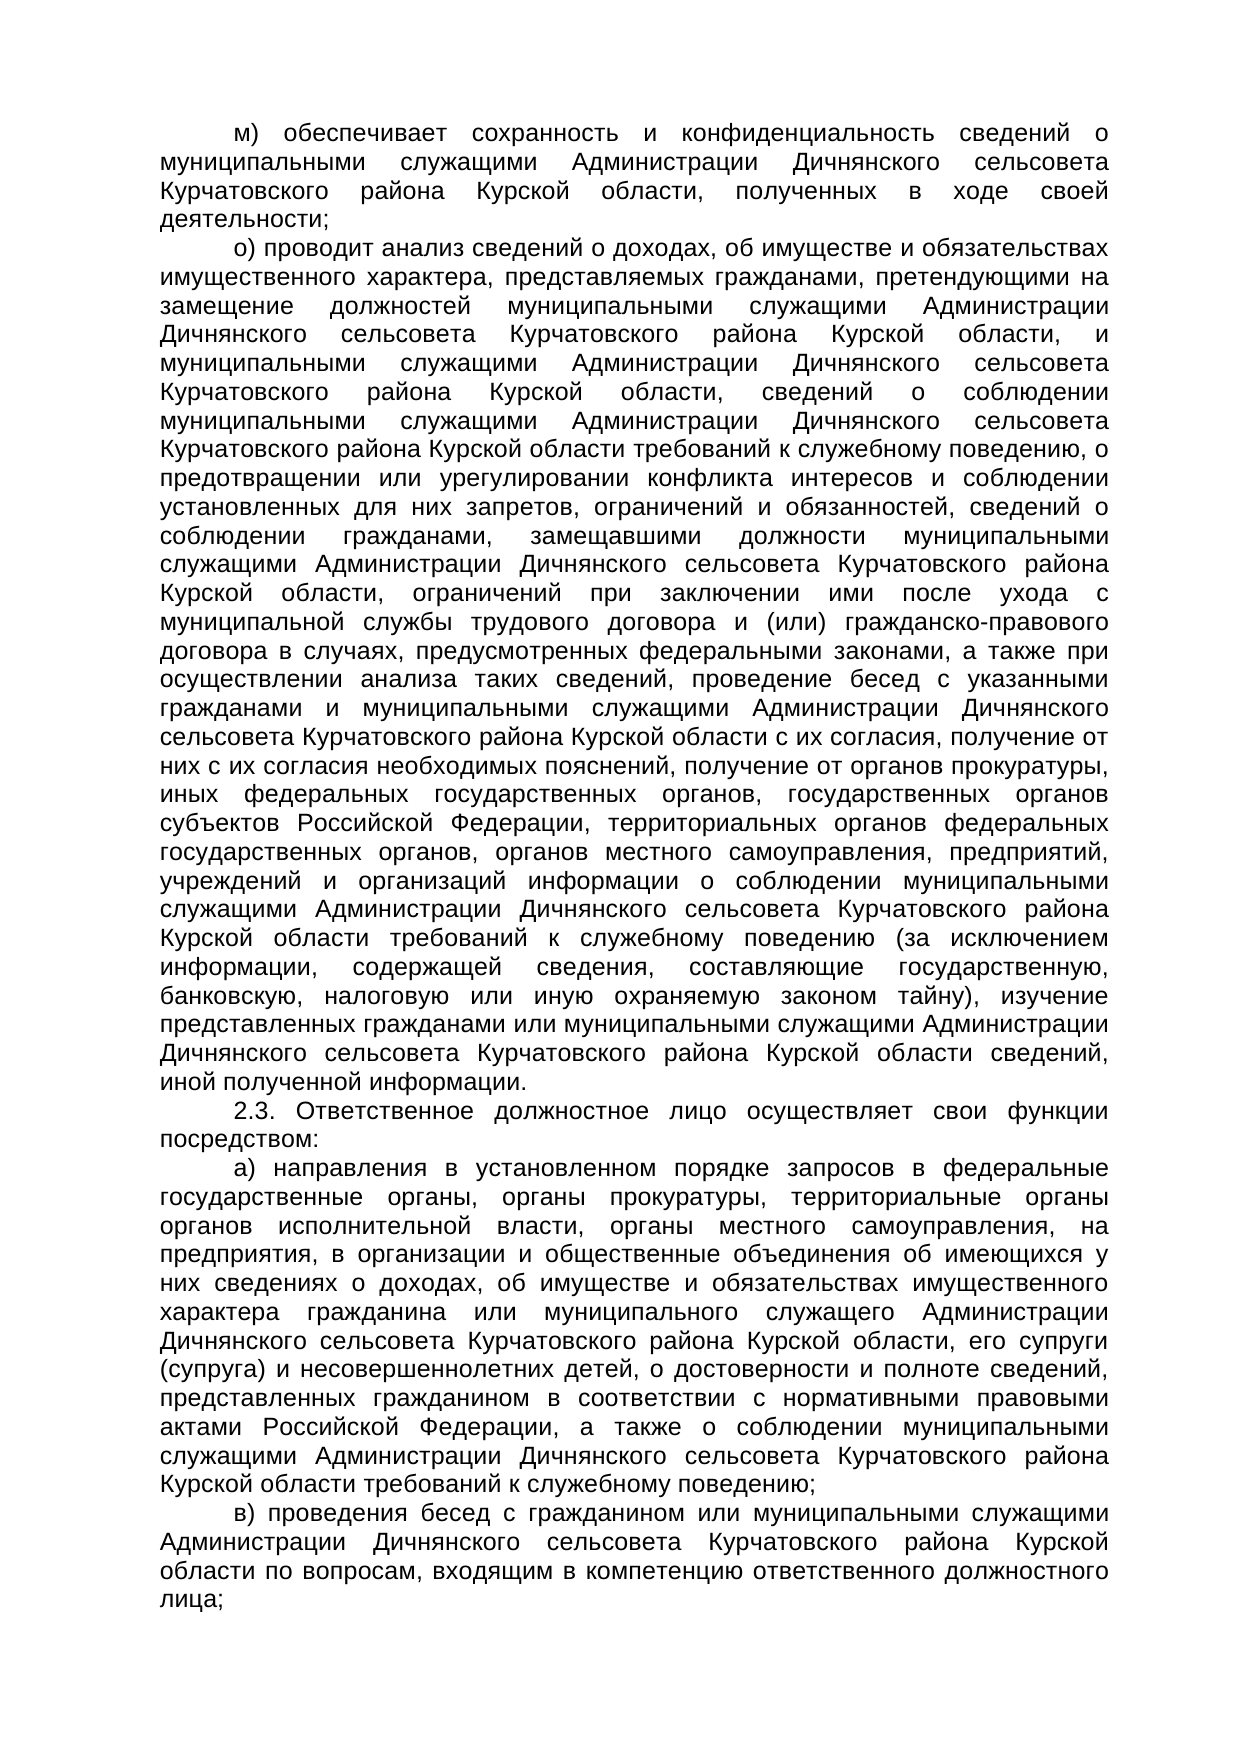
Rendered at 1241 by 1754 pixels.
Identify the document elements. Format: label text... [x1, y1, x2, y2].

text м) обеспечивает сохранность и конфиденциальность сведений о муниципальными служащими Администрации Дичнянского сельсовета Курчатовского района Курской области, полученных в ходе своей деятельности; [159, 118, 1110, 233]
text 2.3. Ответственное должностное лицо осуществляет свои функции посредством: [159, 1096, 1110, 1153]
text в) проведения бесед с гражданином или муниципальными служащими Администрации Дичнянского сельсовета Курчатовского района Курской области по вопросам, входящим в компетенцию ответственного должностного лица; [159, 1498, 1110, 1613]
text о) проводит анализ сведений о доходах, об имуществе и обязательствах имущественного характера, представляемых гражданами, претендующими на замещение должностей муниципальными служащими Администрации Дичнянского сельсовета Курчатовского района Курской области, и муниципальными служащими Администрации Дичнянского сельсовета Курчатовского района Курской области, сведений о соблюдении муниципальными служащими Администрации Дичнянского сельсовета Курчатовского района Курской области требований к служебному поведению, о предотвращении или урегулировании конфликта интересов и соблюдении установленных для них запретов, ограничений и обязанностей, сведений о соблюдении гражданами, замещавшими должности муниципальными служащими Администрации Дичнянского сельсовета Курчатовского района Курской области, ограничений при заключении ими после ухода с муниципальной службы трудового договора и (или) гражданско-правового договора в случаях, предусмотренных федеральными законами, а также при осуществлении анализа таких сведений, проведение бесед с указанными гражданами и муниципальными служащими Администрации Дичнянского сельсовета Курчатовского района Курской области с их согласия, получение от них с их согласия необходимых пояснений, получение от органов прокуратуры, иных федеральных государственных органов, государственных органов субъектов Российской Федерации, территориальных органов федеральных государственных органов, органов местного самоуправления, предприятий, учреждений и организаций информации о соблюдении муниципальными служащими Администрации Дичнянского сельсовета Курчатовского района Курской области требований к служебному поведению (за исключением информации, содержащей сведения, составляющие государственную, банковскую, налоговую или иную охраняемую законом тайну), изучение представленных гражданами или муниципальными служащими Администрации Дичнянского сельсовета Курчатовского района Курской области сведений, иной полученной информации. [159, 233, 1110, 1096]
text а) направления в установленном порядке запросов в федеральные государственные органы, органы прокуратуры, территориальные органы органов исполнительной власти, органы местного самоуправления, на предприятия, в организации и общественные объединения об имеющихся у них сведениях о доходах, об имуществе и обязательствах имущественного характера гражданина или муниципального служащего Администрации Дичнянского сельсовета Курчатовского района Курской области, его супруги (супруга) и несовершеннолетних детей, о достоверности и полноте сведений, представленных гражданином в соответствии с нормативными правовыми актами Российской Федерации, а также о соблюдении муниципальными служащими Администрации Дичнянского сельсовета Курчатовского района Курской области требований к служебному поведению; [159, 1153, 1110, 1498]
